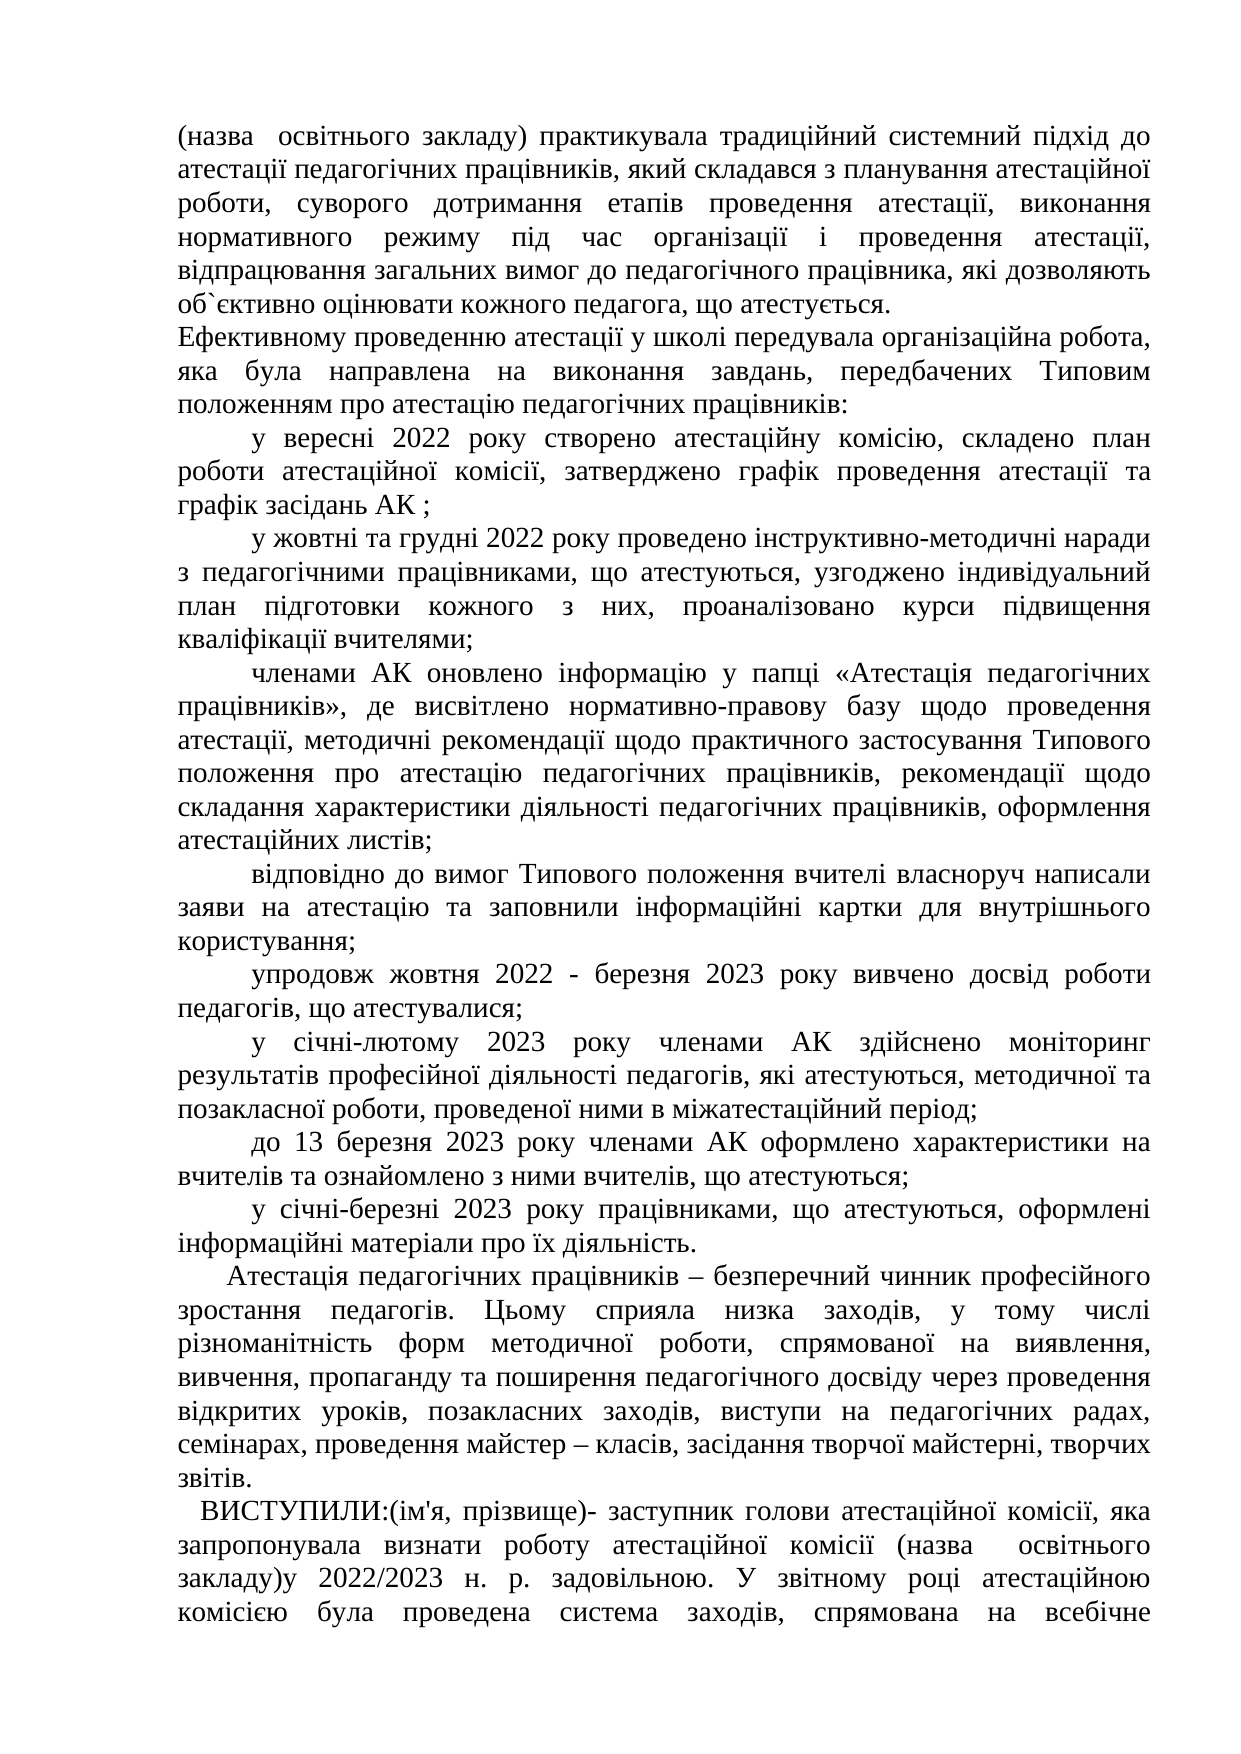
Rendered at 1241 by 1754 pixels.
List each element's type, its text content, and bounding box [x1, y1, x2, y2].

text  відповідно до вимог Типового положення вчителі власноруч написали заяви на атестацію та заповнили інформаційні картки для внутрішнього користування; [177, 856, 1152, 957]
text (назва освітнього закладу) практикувала традиційний системний підхід до атестації педагогічних працівників, який складався з планування атестаційної роботи, суворого дотримання етапів проведення атестації, виконання нормативного режиму під час організації і проведення атестації, відпрацювання загальних вимог до педагогічного працівника, які дозволяють об`єктивно оцінювати кожного педагога, що атестується. [177, 118, 1152, 319]
text  членами АК оновлено інформацію у папці «Атестація педагогічних працівників», де висвітлено нормативно-правову базу щодо проведення атестації, методичні рекомендації щодо практичного застосування Типового положення про атестацію педагогічних працівників, рекомендації щодо складання характеристики діяльності педагогічних працівників, оформлення атестаційних листів; [177, 655, 1152, 856]
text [177, 1493, 1152, 1627]
text  у січні-березні 2023 року працівниками, що атестуються, оформлені інформаційні матеріали про їх діяльність. [177, 1191, 1152, 1258]
text  у жовтні та грудні 2022 року проведено інструктивно-методичні наради з педагогічними працівниками, що атестуються, узгоджено індивідуальний план підготовки кожного з них, проаналізовано курси підвищення кваліфікації вчителями; [177, 521, 1152, 655]
text  упродовж жовтня 2022 - березня 2023 року вивчено досвід роботи педагогів, що атестувалися; [177, 957, 1152, 1024]
text  до 13 березня 2023 року членами АК оформлено характеристики на вчителів та ознайомлено з ними вчителів, що атестуються; [177, 1124, 1152, 1191]
text Ефективному проведенню атестації у школі передувала організаційна робота, яка була направлена на виконання завдань, передбачених Типовим положенням про атестацію педагогічних працівників: [177, 319, 1152, 420]
text Атестація педагогічних працівників – безперечний чинник професійного зростання педагогів. Цьому сприяла низка заходів, у тому числі різноманітність форм методичної роботи, спрямованої на виявлення, вивчення, пропаганду та поширення педагогічного досвіду через проведення відкритих уроків, позакласних заходів, виступи на педагогічних радах, семінарах, проведення майстер – класів, засідання творчої майстерні, творчих звітів. [177, 1258, 1152, 1493]
text  у вересні 2022 року створено атестаційну комісію, складено план роботи атестаційної комісії, затверджено графік проведення атестації та графік засідань АК ; [177, 420, 1152, 521]
text  у січні-лютому 2023 року членами АК здійснено моніторинг результатів професійної діяльності педагогів, які атестуються, методичної та позакласної роботи, проведеної ними в міжатестаційний період; [177, 1024, 1152, 1124]
